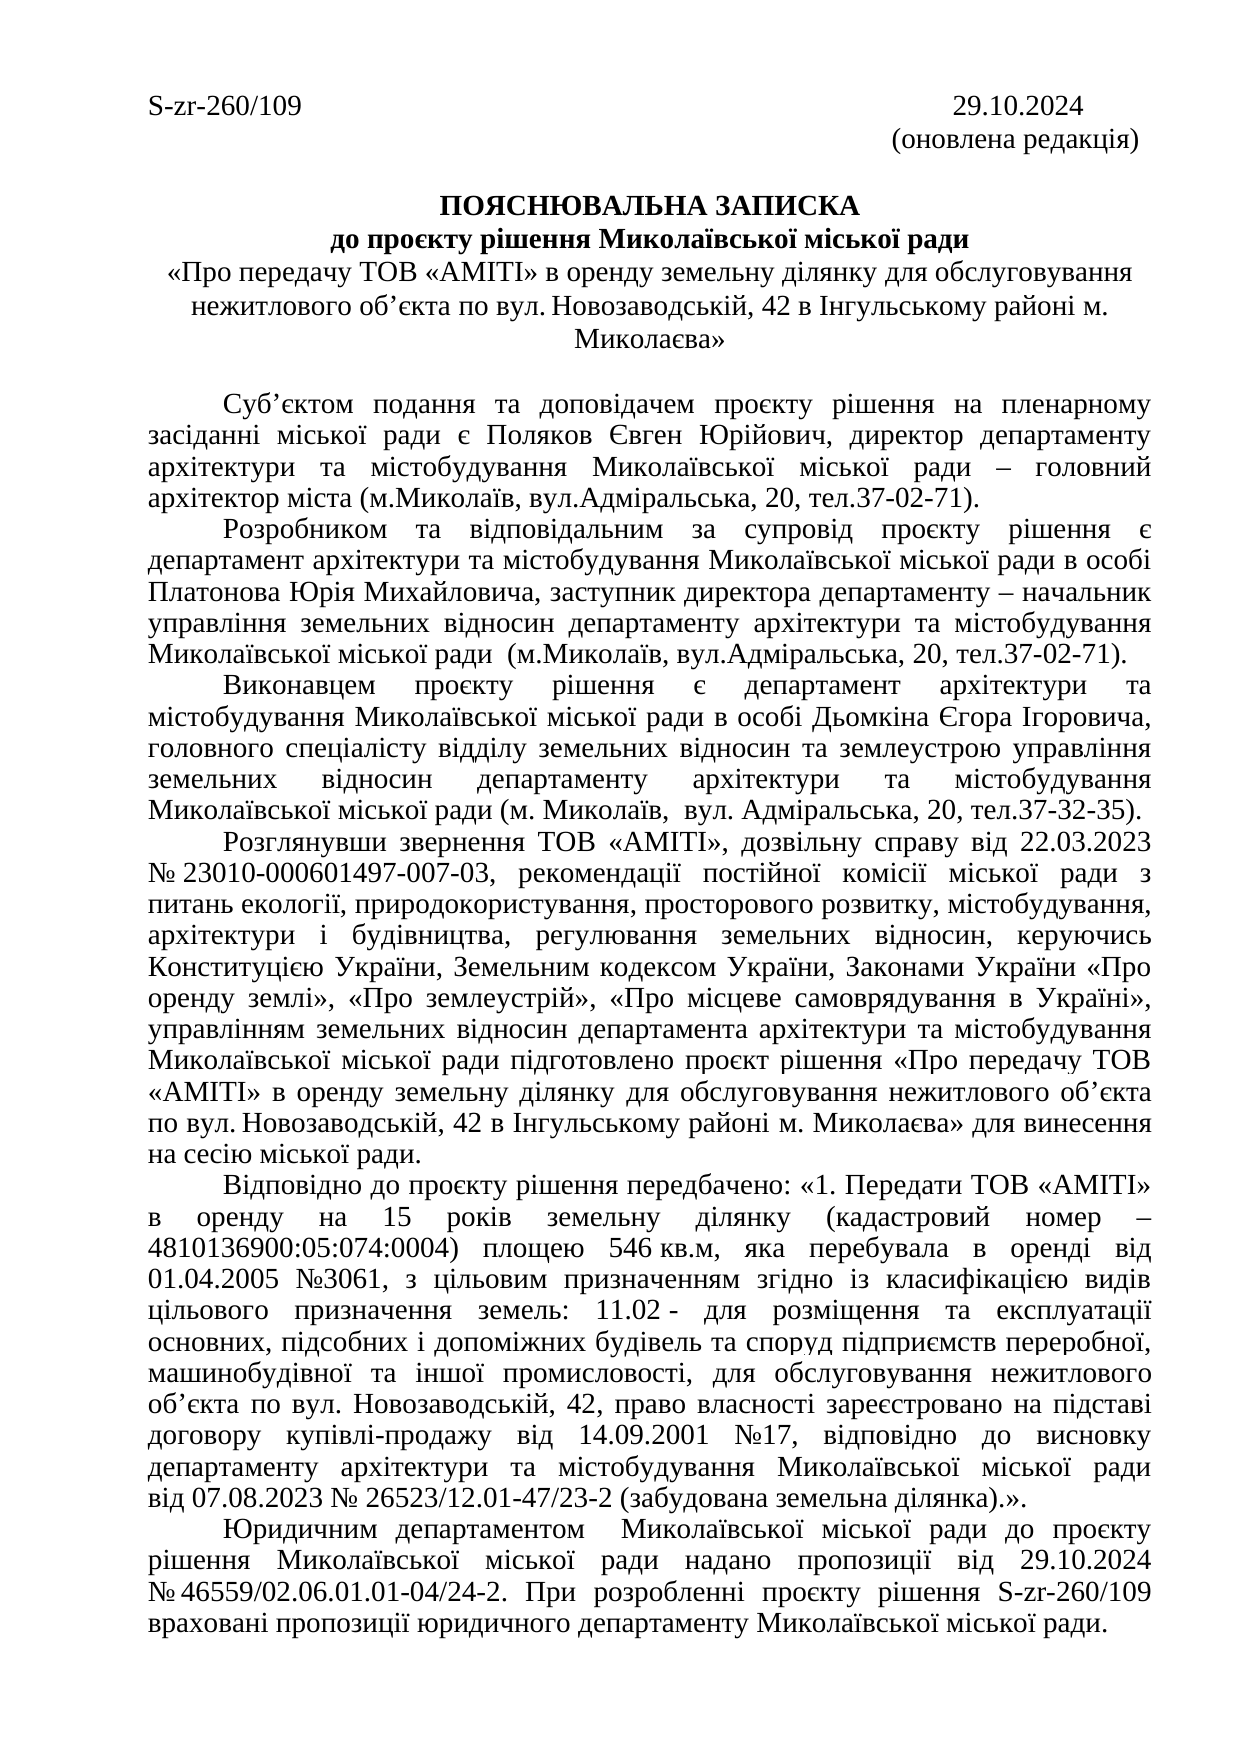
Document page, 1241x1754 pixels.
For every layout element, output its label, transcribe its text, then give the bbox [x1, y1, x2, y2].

text Розглянувши звернення ТОВ «АМІТІ», дозвільну справу від 22.03.2023 № 23010-000601497-007-03, рекомендації постійної комісії міської ради з питань екології, природокористування, просторового розвитку, містобудування, архітектури і будівництва, регулювання земельних відносин, керуючись Конституцією України, Земельним кодексом України, Законами України «Про оренду землі», «Про землеустрій», «Про місцеве самоврядування в Україні», управлінням земельних відносин департамента архітектури та містобудування Миколаївської міської ради підготовлено проєкт рішення «Про передачу ТОВ «АМІТІ» в оренду земельну ділянку для обслуговування нежитлового об’єкта по вул. Новозаводській, 42 в Інгульському районі м. Миколаєва» для винесення на сесію міської ради. [148, 826, 1152, 1170]
text «Про передачу ТОВ «АМІТІ» в оренду земельну ділянку для обслуговування нежитлового об’єкта по вул. Новозаводській, 42 в Інгульському районі м. Миколаєва» [148, 255, 1152, 355]
text ПОЯСНЮВАЛЬНА ЗАПИСКА [148, 188, 1152, 222]
text Юридичним департаментом Миколаївської міської ради до проєкту рішення Миколаївської міської ради надано пропозиції від 29.10.2024 № 46559/02.06.01.01-04/24-2. При розробленні проєкту рішення S-zr-260/109 враховані пропозиції юридичного департаменту Миколаївської міської ради. [148, 1513, 1152, 1638]
text Виконавцем проєкту рішення є департамент архітектури та містобудування Миколаївської міської ради в особі Дьомкіна Єгора Ігоровича, головного спеціалісту відділу земельних відносин та землеустрою управління земельних відносин департаменту архітектури та містобудування Миколаївської міської ради (м. Миколаїв, вул. Адміральська, 20, тел.37-32-35). [148, 670, 1152, 826]
text Суб’єктом подання та доповідачем проєкту рішення на пленарному засіданні міської ради є Поляков Євген Юрійович, директор департаменту архітектури та містобудування Миколаївської міської ради – головний архітектор міста (м.Миколаїв, вул.Адміральська, 20, тел.37-02-71). [148, 388, 1152, 513]
text Розробником та відповідальним за супровід проєкту рішення є департамент архітектури та містобудування Миколаївської міської ради в особі Платонова Юрія Михайловича, заступник директора департаменту – начальник управління земельних відносин департаменту архітектури та містобудування Миколаївської міської ради (м.Миколаїв, вул.Адміральська, 20, тел.37-02-71). [148, 513, 1152, 670]
text до проєкту рішення Миколаївської міської ради [148, 222, 1152, 255]
text Відповідно до проєкту рішення передбачено: «1. Передати ТОВ «АМІТІ» в оренду на 15 років земельну ділянку (кадастровий номер – 4810136900:05:074:0004) площею 546 кв.м, яка перебувала в оренді від 01.04.2005 №3061, з цільовим призначенням згідно із класифікацією видів цільового призначення земель: 11.02 - для розміщення та експлуатації основних, підсобних і допоміжних будівель та споруд підприємств переробної, машинобудівної та іншої промисловості, для обслуговування нежитлового об’єкта по вул. Новозаводській, 42, право власності зареєстровано на підставі договору купівлі-продажу від 14.09.2001 №17, відповідно до висновку департаменту архітектури та містобудування Миколаївської міської ради від 07.08.2023 № 26523/12.01-47/23-2 (забудована земельна ділянка).». [148, 1170, 1152, 1513]
text (оновлена редакція) [148, 122, 1152, 155]
text S-zr-260/109 29.10.2024 [148, 88, 1152, 122]
